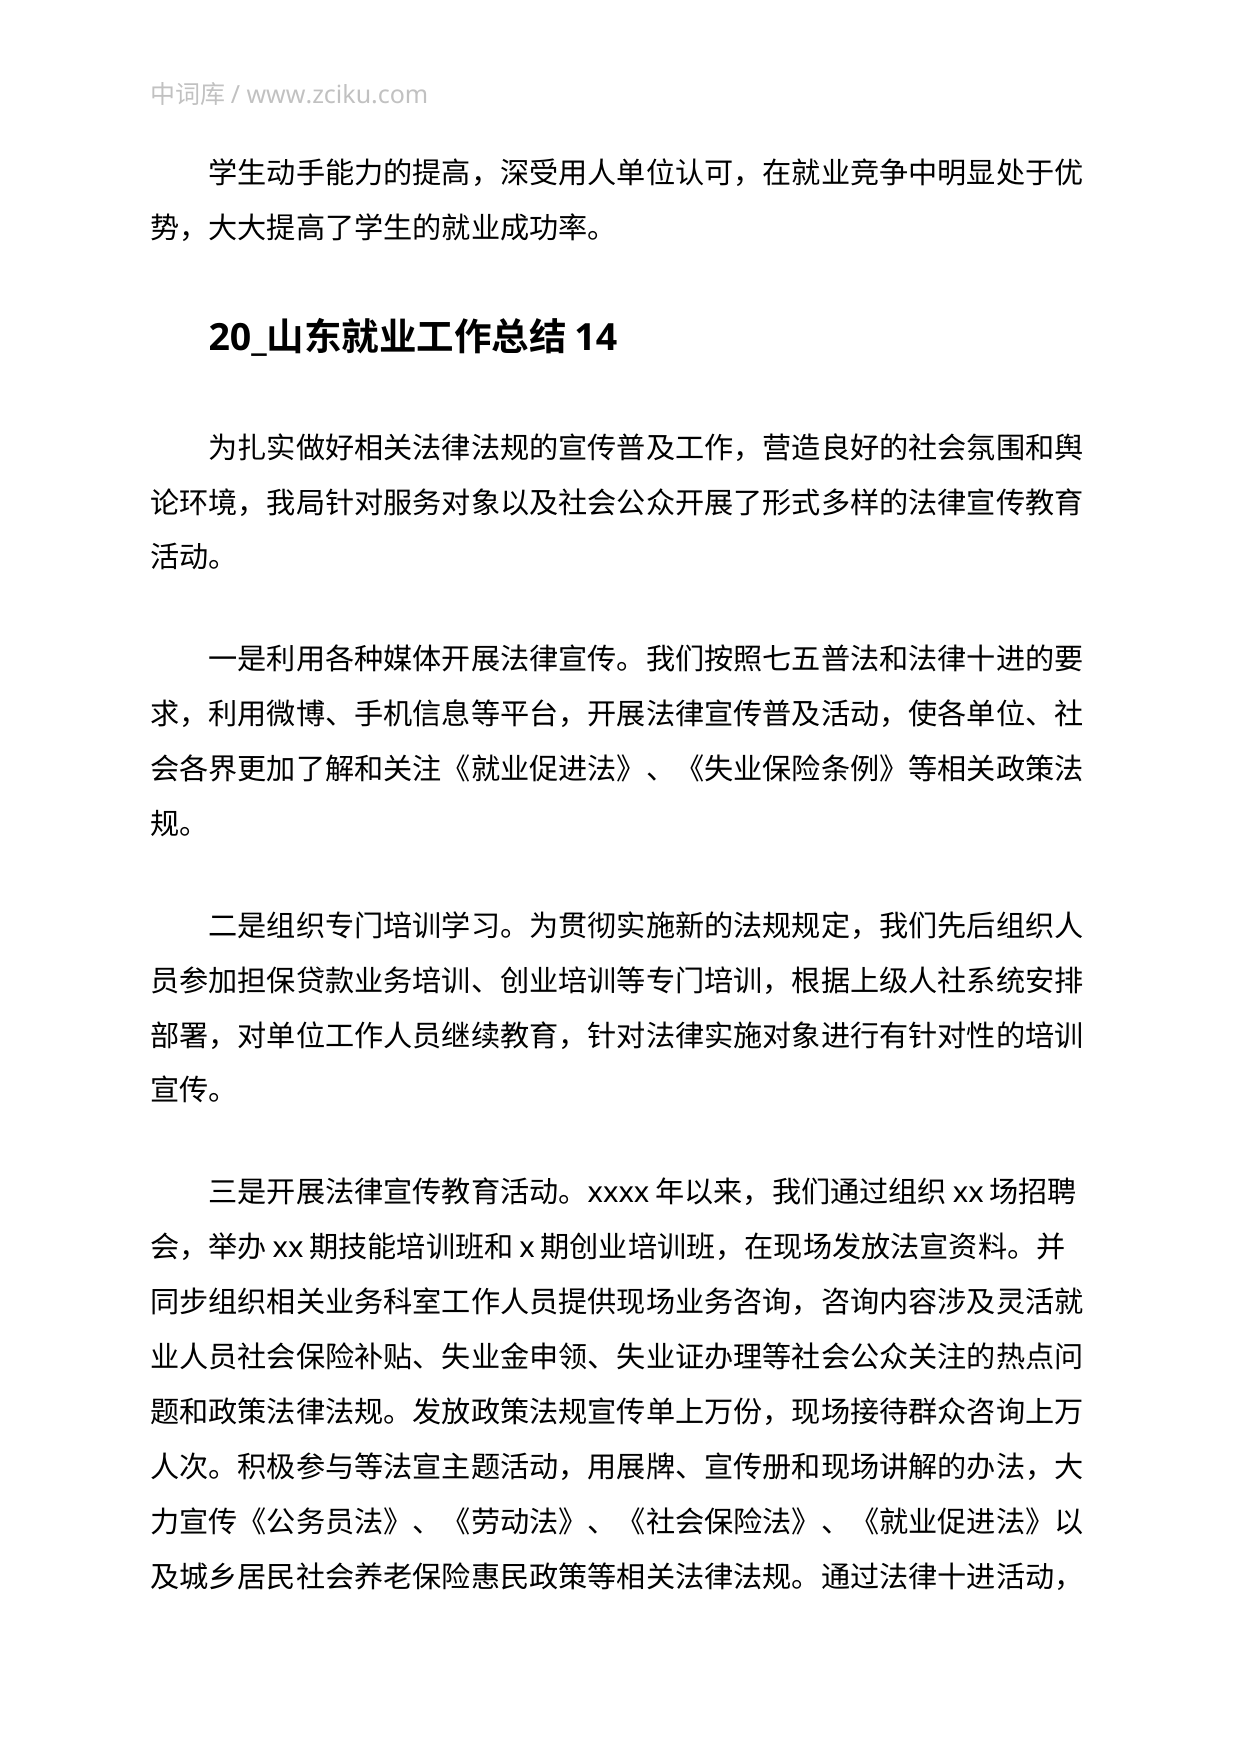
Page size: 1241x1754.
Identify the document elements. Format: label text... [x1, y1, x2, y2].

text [150, 1169, 1090, 1596]
text 一是利用各种媒体开展法律宣传。我们按照七五普法和法律十进的要求，利用微博、手机信息等平台，开展法律宣传普及活动，使各单位、社会各界更加了解和关注《就业促进法》、《失业保险条例》等相关政策法规。 [150, 636, 1090, 843]
text 20_山东就业工作总结14 [150, 307, 1090, 361]
text 学生动手能力的提高，深受用人单位认可，在就业竞争中明显处于优势，大大提高了学生的就业成功率。 [150, 150, 1090, 247]
text 二是组织专门培训学习。为贯彻实施新的法规规定，我们先后组织人员参加担保贷款业务培训、创业培训等专门培训，根据上级人社系统安排部署，对单位工作人员继续教育，针对法律实施对象进行有针对性的培训宣传。 [150, 902, 1090, 1109]
text 为扎实做好相关法律法规的宣传普及工作，营造良好的社会氛围和舆论环境，我局针对服务对象以及社会公众开展了形式多样的法律宣传教育活动。 [150, 424, 1090, 576]
